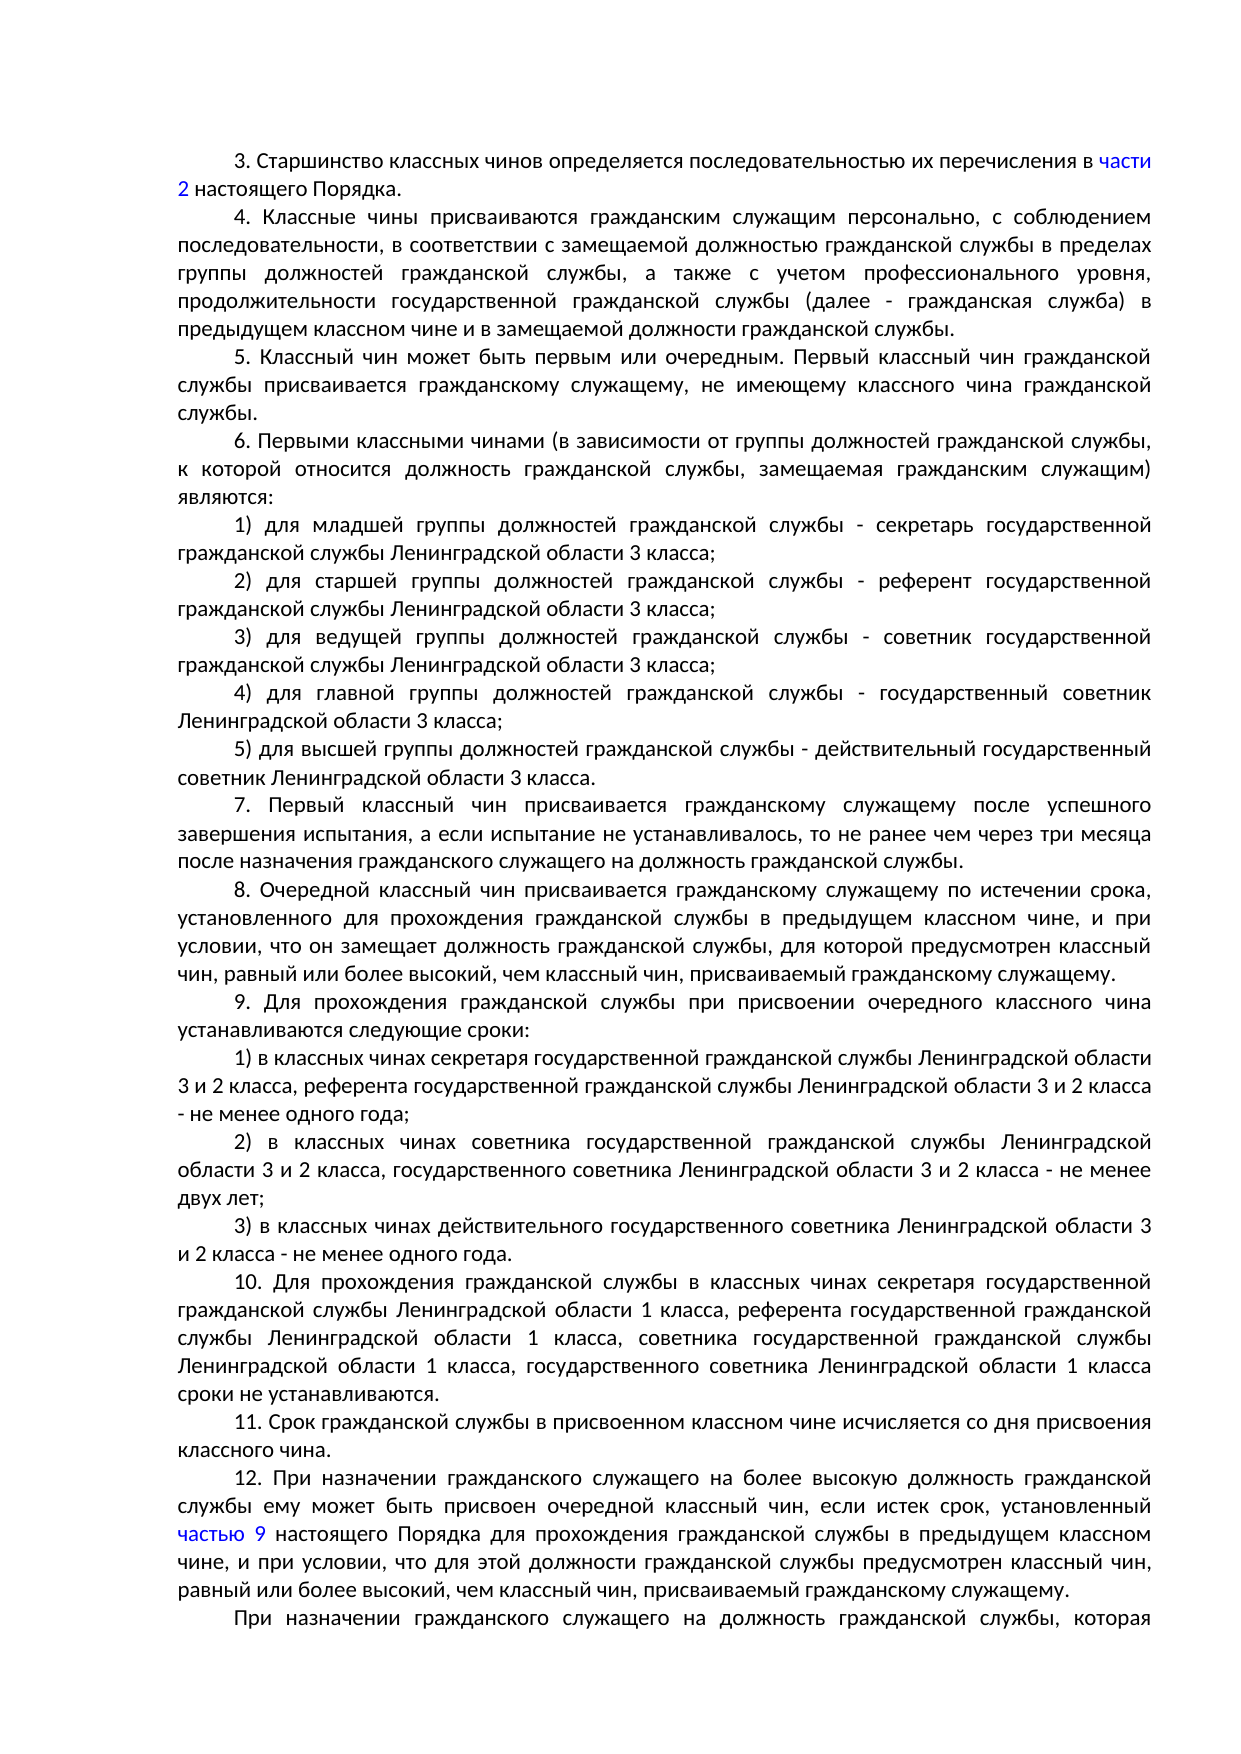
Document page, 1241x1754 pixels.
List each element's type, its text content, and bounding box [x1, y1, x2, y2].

text 11. Срок гражданской службы в присвоенном классном чине исчисляется со дня присвоения классного чина. [177, 1407, 1152, 1463]
text 3) для ведущей группы должностей гражданской службы - советник государственной гражданской службы Ленинградской области 3 класса; [177, 622, 1152, 678]
text 10. Для прохождения гражданской службы в классных чинах секретаря государственной гражданской службы Ленинградской области 1 класса, референта государственной гражданской службы Ленинградской области 1 класса, советника государственной гражданской службы Ленинградской области 1 класса, государственного советника Ленинградской области 1 класса сроки не устанавливаются. [177, 1267, 1152, 1407]
text 3) в классных чинах действительного государственного советника Ленинградской области 3 и 2 класса - не менее одного года. [177, 1211, 1152, 1267]
text 1) для младшей группы должностей гражданской службы - секретарь государственной гражданской службы Ленинградской области 3 класса; [177, 510, 1152, 566]
text 2) для старшей группы должностей гражданской службы - референт государственной гражданской службы Ленинградской области 3 класса; [177, 566, 1152, 622]
text 4. Классные чины присваиваются гражданским служащим персонально, с соблюдением последовательности, в соответствии с замещаемой должностью гражданской службы в пределах группы должностей гражданской службы, а также с учетом профессионального уровня, продолжительности государственной гражданской службы (далее - гражданская служба) в предыдущем классном чине и в замещаемой должности гражданской службы. [177, 202, 1152, 342]
text 5. Классный чин может быть первым или очередным. Первый классный чин гражданской службы присваивается гражданскому служащему, не имеющему классного чина гражданской службы. [177, 342, 1152, 426]
text 12. При назначении гражданского служащего на более высокую должность гражданской службы ему может быть присвоен очередной классный чин, если истек срок, установленный частью 9 настоящего Порядка для прохождения гражданской службы в предыдущем классном чине, и при условии, что для этой должности гражданской службы предусмотрен классный чин, равный или более высокий, чем классный чин, присваиваемый гражданскому служащему. [177, 1463, 1152, 1603]
text 9. Для прохождения гражданской службы при присвоении очередного классного чина устанавливаются следующие сроки: [177, 987, 1152, 1043]
text 3. Старшинство классных чинов определяется последовательностью их перечисления в части 2 настоящего Порядка. [177, 146, 1152, 202]
text 7. Первый классный чин присваивается гражданскому служащему после успешного завершения испытания, а если испытание не устанавливалось, то не ранее чем через три месяца после назначения гражданского служащего на должность гражданской службы. [177, 791, 1152, 875]
text 8. Очередной классный чин присваивается гражданскому служащему по истечении срока, установленного для прохождения гражданской службы в предыдущем классном чине, и при условии, что он замещает должность гражданской службы, для которой предусмотрен классный чин, равный или более высокий, чем классный чин, присваиваемый гражданскому служащему. [177, 875, 1152, 987]
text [177, 1603, 1152, 1631]
text 4) для главной группы должностей гражданской службы - государственный советник Ленинградской области 3 класса; [177, 678, 1152, 734]
text 2) в классных чинах советника государственной гражданской службы Ленинградской области 3 и 2 класса, государственного советника Ленинградской области 3 и 2 класса - не менее двух лет; [177, 1127, 1152, 1211]
text 6. Первыми классными чинами (в зависимости от группы должностей гражданской службы, к которой относится должность гражданской службы, замещаемая гражданским служащим) являются: [177, 426, 1152, 510]
text 5) для высшей группы должностей гражданской службы - действительный государственный советник Ленинградской области 3 класса. [177, 734, 1152, 791]
text 1) в классных чинах секретаря государственной гражданской службы Ленинградской области 3 и 2 класса, референта государственной гражданской службы Ленинградской области 3 и 2 класса - не менее одного года; [177, 1043, 1152, 1127]
